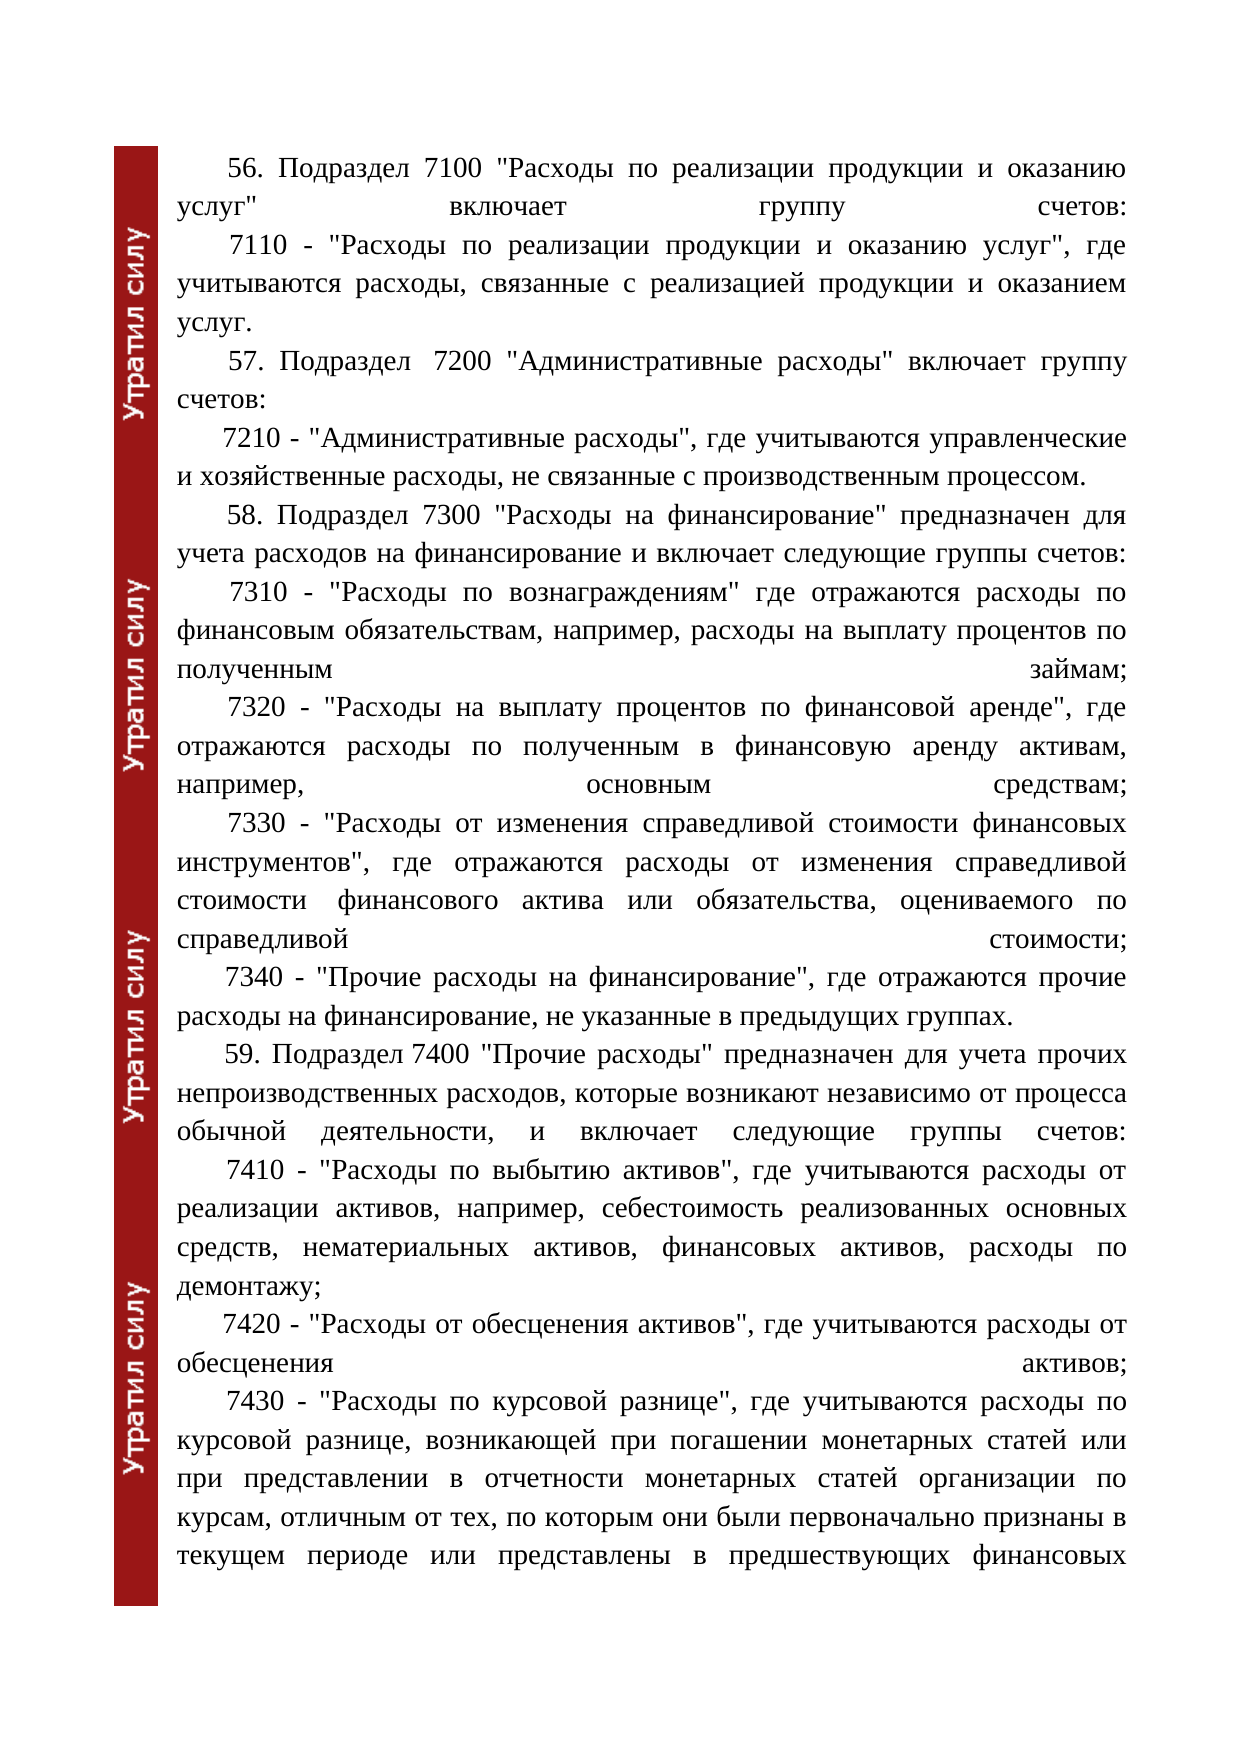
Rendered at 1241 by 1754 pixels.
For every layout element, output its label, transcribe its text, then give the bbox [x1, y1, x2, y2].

text 58. Подраздел 7300 "Расходы на финансирование" предназначен для учета расходов на финансирование и включает следующие группы счетов: 7310 - "Расходы по вознаграждениям" где отражаются расходы по финансовым обязательствам, например, расходы на выплату процентов по полученным займам; 7320 - "Расходы на выплату процентов по финансовой аренде", где отражаются расходы по полученным в финансовую аренду активам, например, основным средствам; 7330 - "Расходы от изменения справедливой стоимости финансовых инструментов", где отражаются расходы от изменения справедливой стоимости финансового актива или обязательства, оцениваемого по справедливой стоимости; 7340 - "Прочие расходы на финансирование", где отражаются прочие расходы на финансирование, не указанные в предыдущих группах. [112, 497, 1128, 1031]
picture [114, 338, 158, 343]
picture [114, 1031, 158, 1036]
picture [114, 146, 158, 150]
picture [114, 1571, 158, 1606]
text 57. Подраздел 7200 "Административные расходы" включает группу счетов: 7210 - "Административные расходы", где учитываются управленческие и хозяйственные расходы, не связанные с производственным процессом. [112, 343, 1128, 492]
text 56. Подраздел 7100 "Расходы по реализации продукции и оказанию услуг" включает группу счетов: 7110 - "Расходы по реализации продукции и оказанию услуг", где учитываются расходы, связанные с реализацией продукции и оказанием услуг. [112, 150, 1128, 338]
picture [114, 492, 158, 497]
